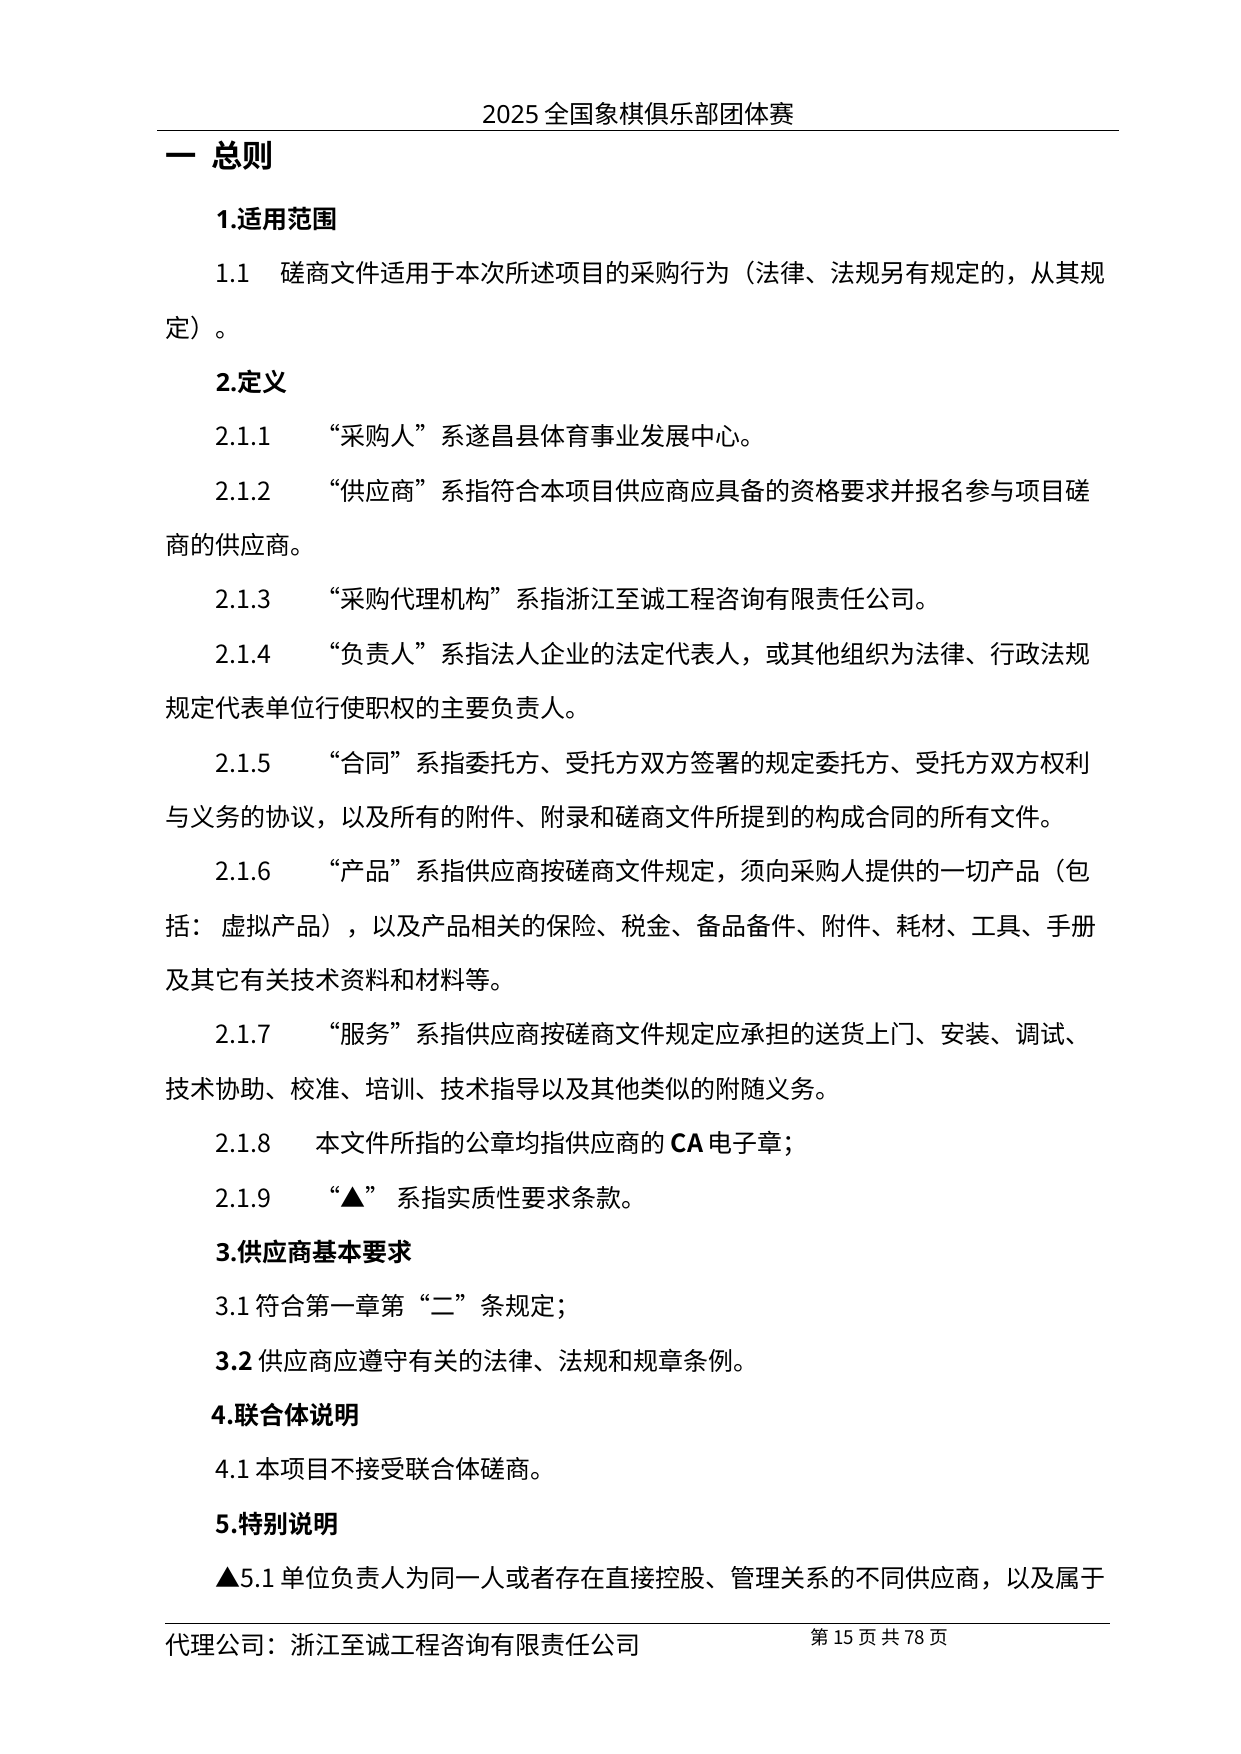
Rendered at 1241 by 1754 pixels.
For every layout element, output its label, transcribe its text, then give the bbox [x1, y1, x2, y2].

list 2.定义 [165, 362, 1110, 399]
list 1.适用范围 [165, 199, 1110, 236]
list “负责人”系指法人企业的法定代表人，或其他组织为法律、行政法规规定代表单位行使职权的主要负责人。 [165, 634, 1110, 725]
subtitle 一 总则 [165, 131, 1110, 177]
list 本文件所指的公章均指供应商的CA电子章； [165, 1124, 1110, 1160]
list “合同”系指委托方、受托方双方签署的规定委托方、受托方双方权利与义务的协议，以及所有的附件、附录和磋商文件所提到的构成合同的所有文件。 [165, 743, 1110, 834]
text 4.1 本项目不接受联合体磋商。 [165, 1450, 1110, 1486]
text 5.特别说明 [165, 1504, 1110, 1541]
list “供应商”系指符合本项目供应商应具备的资格要求并报名参与项目磋商的供应商。 [165, 471, 1110, 562]
list 4.联合体说明 [211, 1396, 1110, 1432]
list 3.1符合第一章第“二”条规定； [165, 1287, 1110, 1323]
list 3.供应商基本要求 [165, 1232, 1110, 1269]
list “采购代理机构”系指浙江至诚工程咨询有限责任公司。 [165, 580, 1110, 616]
list “▲” 系指实质性要求条款。 [165, 1178, 1110, 1214]
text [165, 1559, 1110, 1595]
list “采购人”系遂昌县体育事业发展中心。 [165, 417, 1110, 453]
list “产品”系指供应商按磋商文件规定，须向采购人提供的一切产品（包括： 虚拟产品），以及产品相关的保险、税金、备品备件、附件、耗材、工具、手册及其它有关技术资料和材料等。 [165, 852, 1110, 997]
list “服务”系指供应商按磋商文件规定应承担的送货上门、安装、调试、技术协助、校准、培训、技术指导以及其他类似的附随义务。 [165, 1015, 1110, 1106]
list 磋商文件适用于本次所述项目的采购行为（法律、法规另有规定的，从其规定）。 [165, 254, 1110, 344]
list 3.2供应商应遵守有关的法律、法规和规章条例。 [165, 1341, 1110, 1377]
